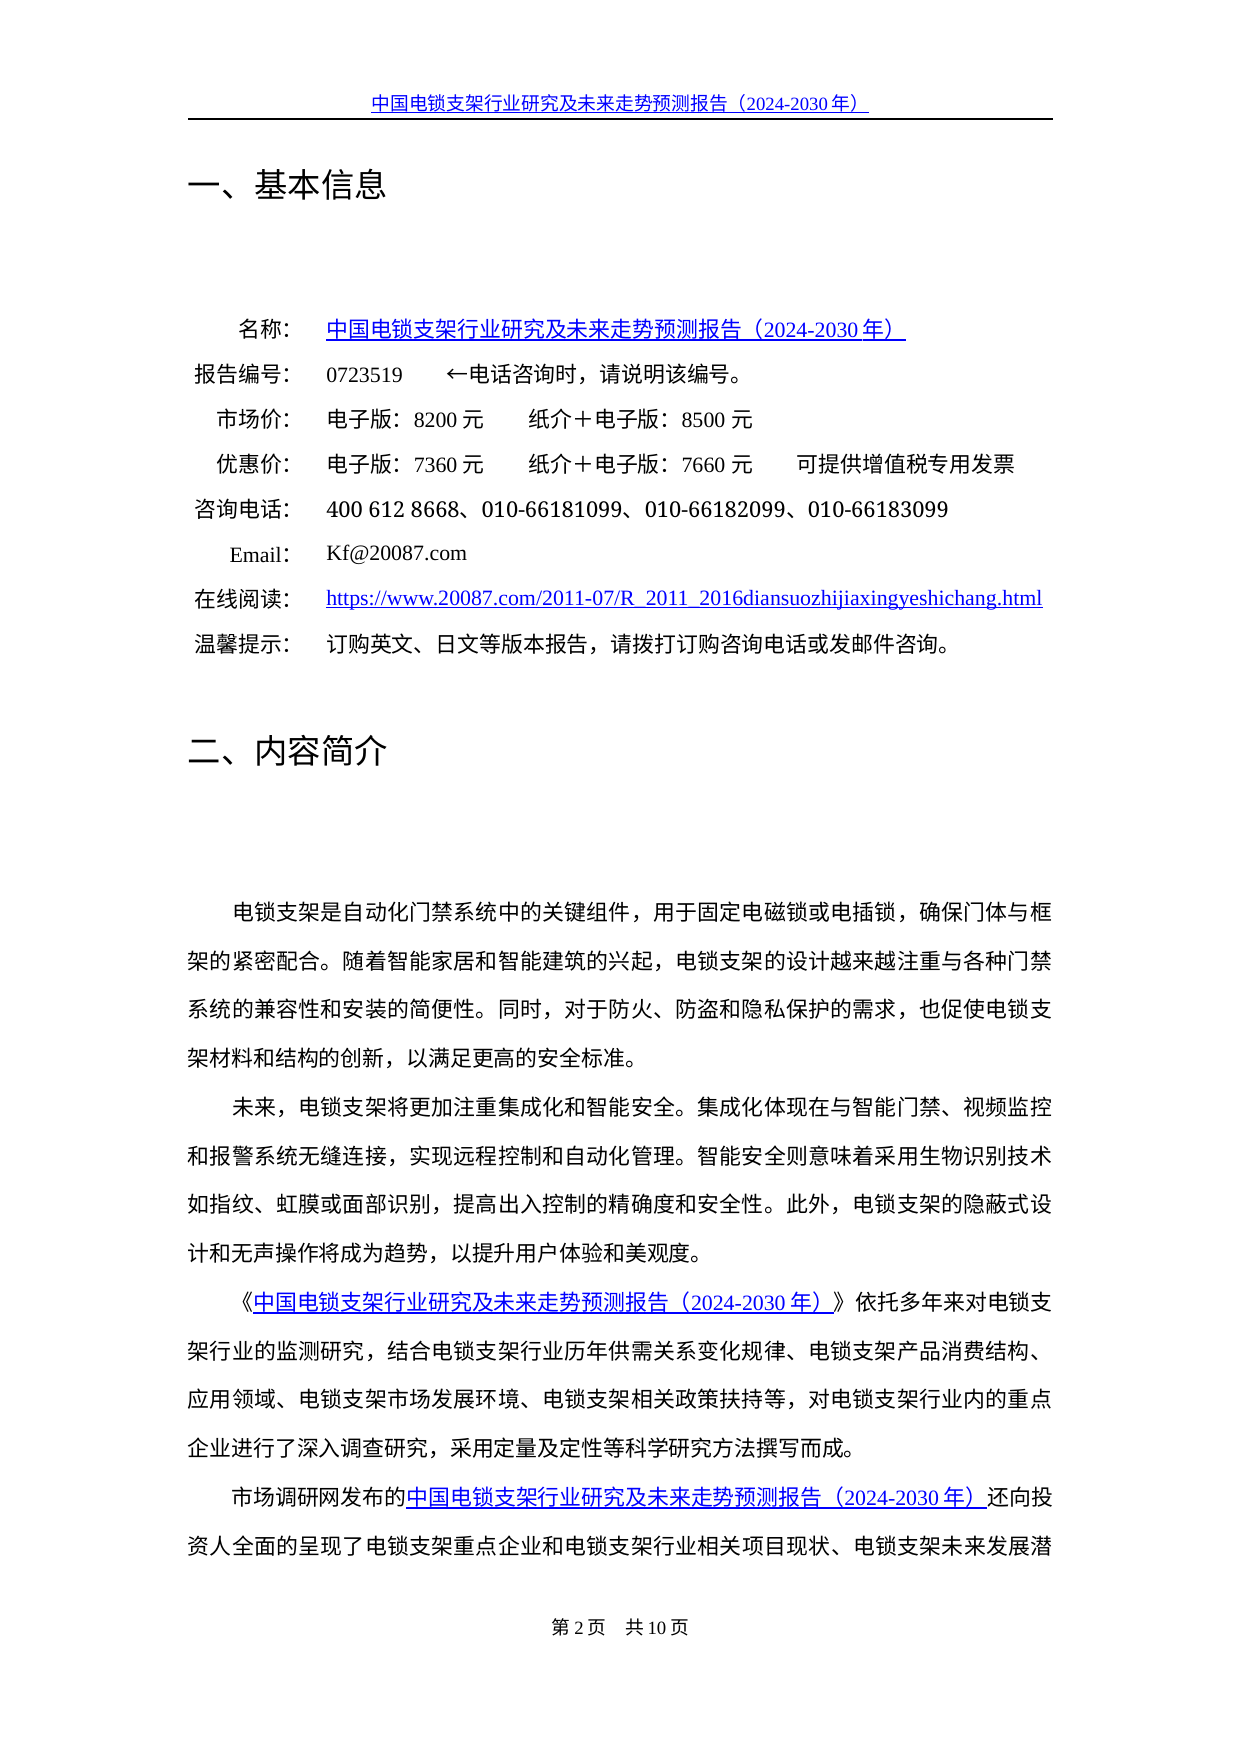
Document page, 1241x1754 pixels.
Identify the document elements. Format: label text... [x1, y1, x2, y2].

table_cell [315, 582, 1073, 627]
table_cell 温馨提示： [167, 627, 315, 672]
table_cell 0723519 ←电话咨询时，请说明该编号。 [315, 357, 1073, 402]
table_header 中国电锁支架行业研究及未来走势预测报告（2024-2030年） [315, 312, 1073, 357]
table_cell 电子版：7360 元 纸介＋电子版：7660 元 可提供增值税专用发票 [315, 447, 1073, 492]
table_cell Kf@20087.com [315, 537, 1073, 582]
title 二、内容简介 [187, 717, 1053, 782]
table_cell 订购英文、日文等版本报告，请拨打订购咨询电话或发邮件咨询。 [315, 627, 1073, 672]
table_cell 优惠价： [167, 447, 315, 492]
table_cell 市场价： [167, 402, 315, 447]
title 一、基本信息 [187, 150, 1053, 215]
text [187, 894, 1053, 1561]
table_cell Email： [167, 537, 315, 582]
table_cell 电子版：8200 元 纸介＋电子版：8500 元 [315, 402, 1073, 447]
table_header 名称： [167, 312, 315, 357]
table_cell 在线阅读： [167, 582, 315, 627]
table_cell 咨询电话： [167, 492, 315, 537]
table_cell 400 612 8668、010-66181099、010-66182099、010-66183099 [315, 492, 1073, 537]
table_cell 报告编号： [167, 357, 315, 402]
